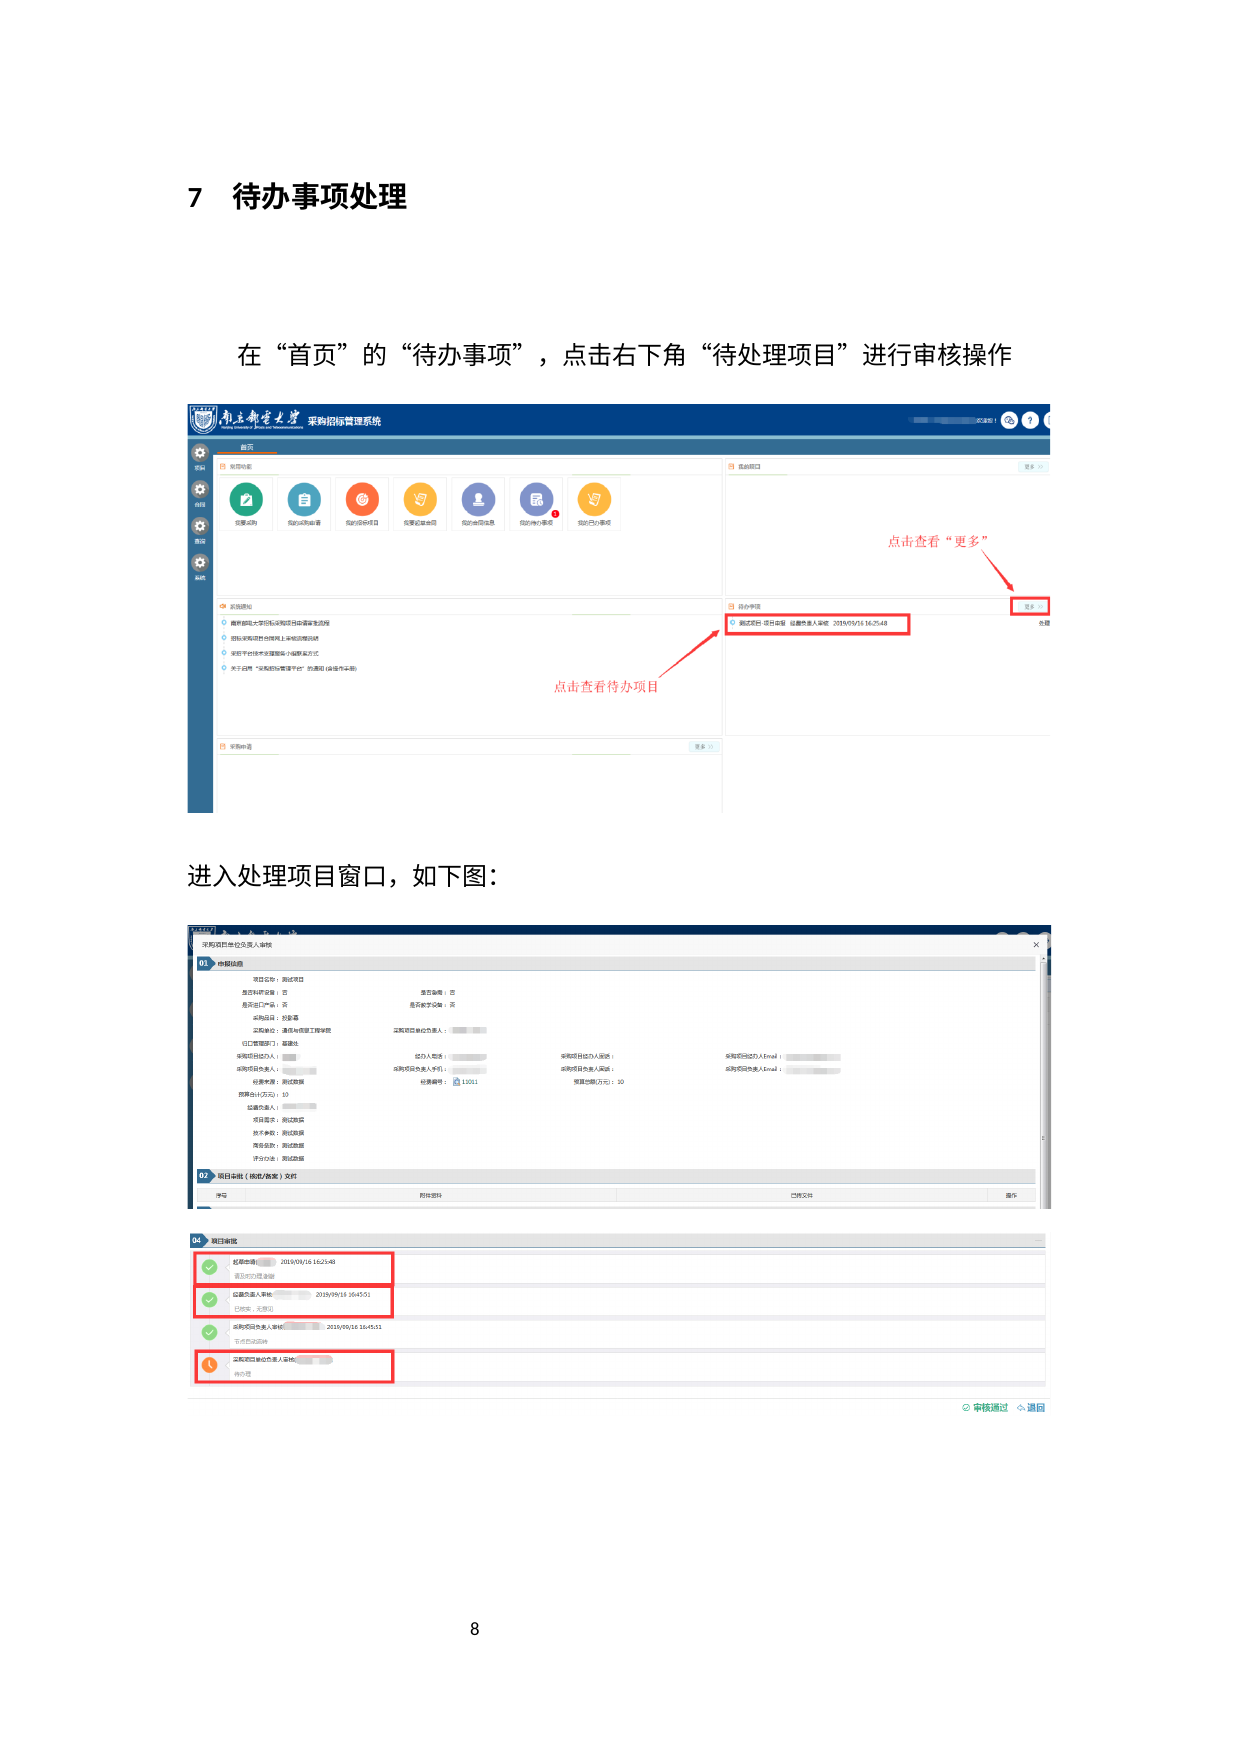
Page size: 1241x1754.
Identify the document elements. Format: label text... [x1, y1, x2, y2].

subtitle 待办事项处理 [187, 162, 1053, 227]
picture [187, 925, 1052, 1209]
picture [187, 404, 1051, 813]
text 进入处理项目窗口，如下图： [187, 842, 1053, 907]
text 在“首页”的“待办事项”，点击右下角“待处理项目”进行审核操作 [187, 321, 1053, 386]
picture [187, 1232, 1050, 1416]
